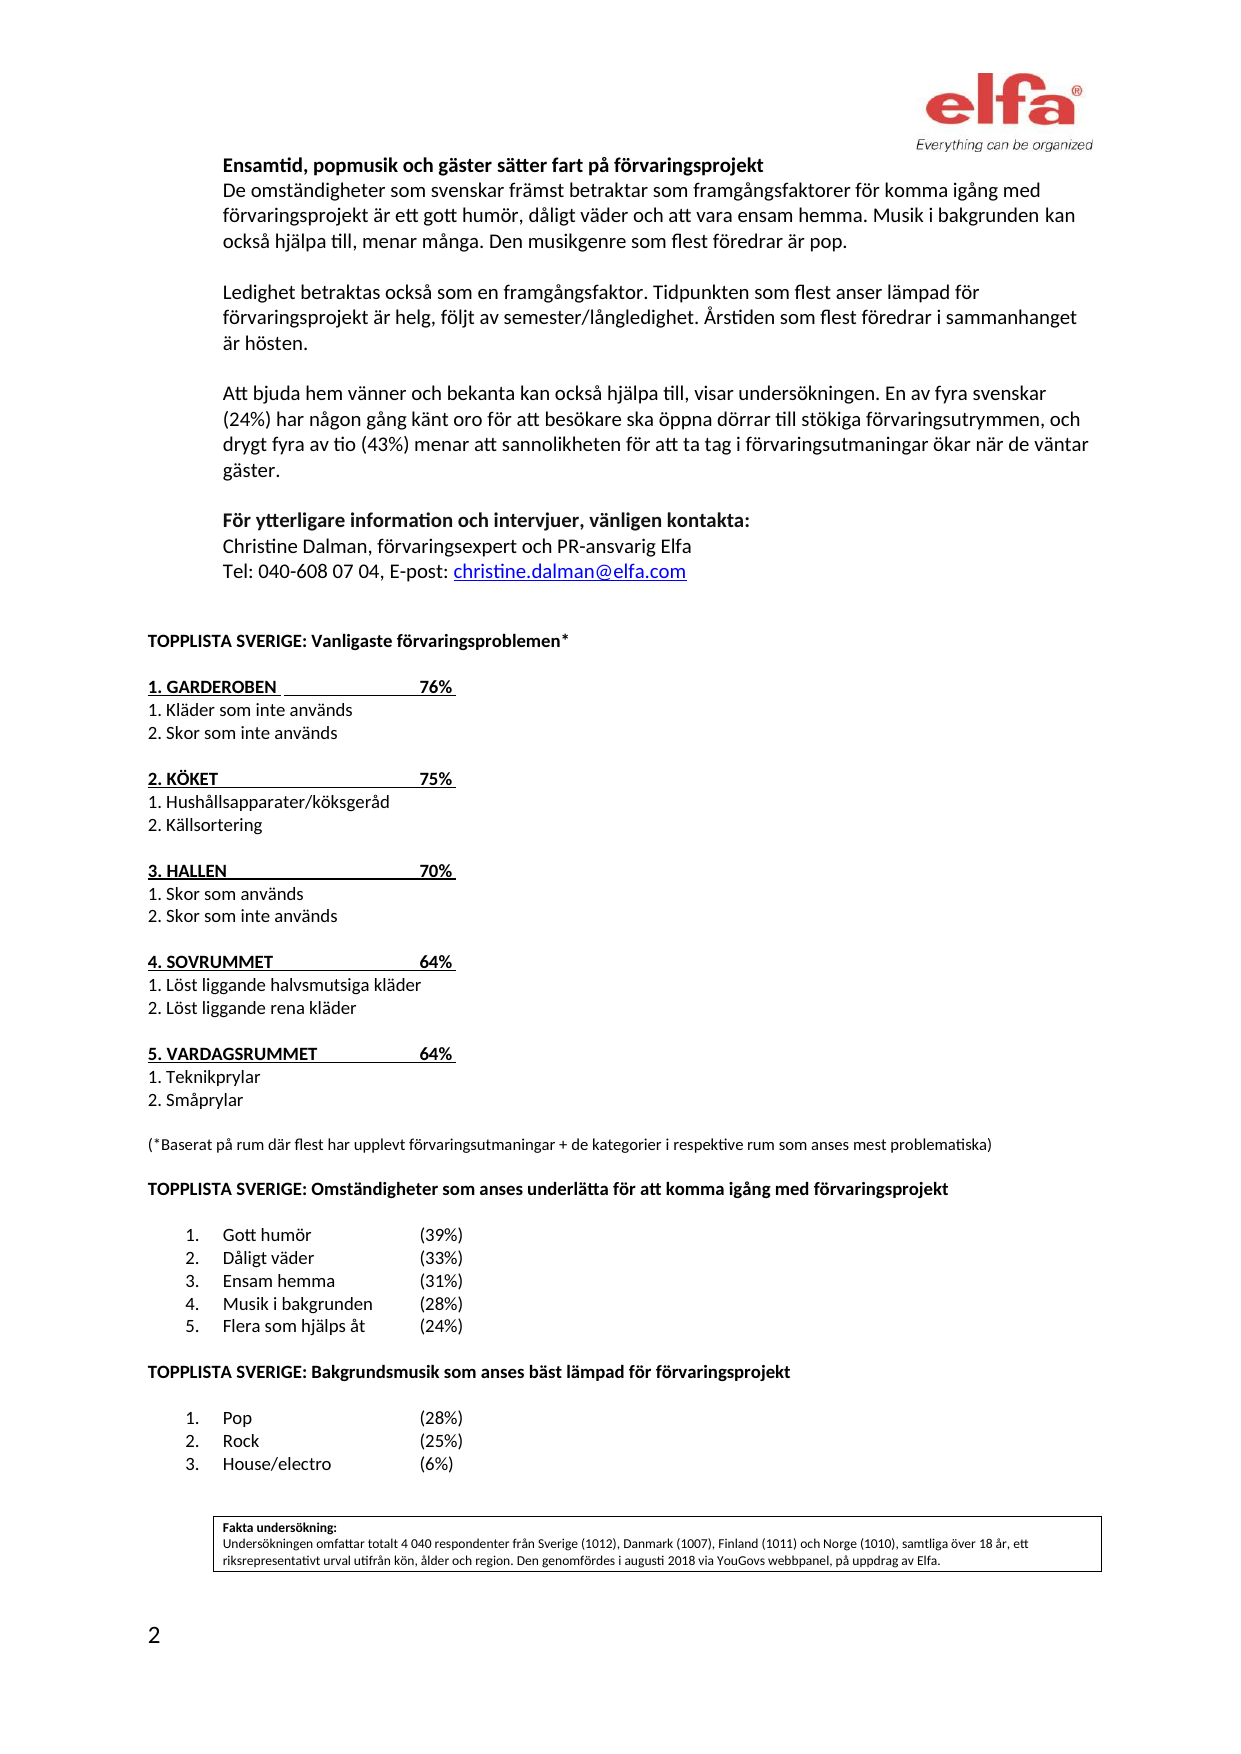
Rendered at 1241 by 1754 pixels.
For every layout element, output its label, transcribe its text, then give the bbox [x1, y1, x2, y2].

text TOPPLISTA SVERIGE: Omständigheter som anses underlätta för att komma igång med förvaringsprojekt [148, 1177, 1093, 1200]
list Rock (25%) [185, 1429, 1093, 1452]
list Undersökningen omfattar totalt 4 040 respondenter från Sverige (1012), Danmark (1007), Finland (1011) och Norge (1010), samtliga över 18 år, ett riksrepresentativt urval utifrån kön, ålder och region. Den genomfördes i augusti 2018 via YouGovs webbpanel, på uppdrag av Elfa. [214, 1532, 1101, 1571]
list Gott humör (39%) [185, 1223, 1093, 1246]
text 2. Skor som inte används [148, 905, 1093, 928]
list Fakta undersökning: [214, 1517, 1101, 1532]
picture [916, 73, 1093, 152]
list Pop (28%) [185, 1406, 1093, 1429]
text 1. Teknikprylar [148, 1065, 1093, 1088]
text 2. Skor som inte används [148, 721, 1093, 744]
text 2. Källsortering [148, 813, 1093, 836]
text 5. VARDAGSRUMMET 64% [148, 1042, 1093, 1065]
list Att bjuda hem vänner och bekanta kan också hjälpa till, visar undersökningen. En av fyra svenskar (24%) har någon gång känt oro för att besökare ska öppna dörrar till stökiga förvaringsutrymmen, och drygt fyra av tio (43%) menar att sannolikheten för att ta tag i förvaringsutmaningar ökar när de väntar gäster. [223, 381, 1093, 482]
text TOPPLISTA SVERIGE: Vanligaste förvaringsproblemen* [148, 630, 1093, 653]
text 1. GARDEROBEN 76% [148, 676, 1093, 698]
list Ensam hemma (31%) [185, 1269, 1093, 1292]
list House/electro (6%) [185, 1452, 1093, 1475]
list Musik i bakgrunden (28%) [185, 1292, 1093, 1314]
list Ledighet betraktas också som en framgångsfaktor. Tidpunkten som flest anser lämpad för förvaringsprojekt är helg, följt av semester/långledighet. Årstiden som flest föredrar i sammanhanget är hösten. [223, 279, 1093, 355]
list Flera som hjälps åt (24%) [185, 1314, 1093, 1337]
list Christine Dalman, förvaringsexpert och PR-ansvarig Elfa [223, 533, 1093, 558]
list För ytterligare information och intervjuer, vänligen kontakta: [223, 508, 1093, 533]
list Ensamtid, popmusik och gäster sätter fart på förvaringsprojekt [223, 152, 1093, 177]
list Dåligt väder (33%) [185, 1246, 1093, 1269]
list Tel: 040-608 07 04, E-post: christine.dalman@elfa.com [223, 558, 1093, 584]
text 2. KÖKET 75% [148, 767, 1093, 790]
text 1. Skor som används [148, 882, 1093, 905]
text 1. Kläder som inte används [148, 698, 1093, 721]
text 1. Löst liggande halvsmutsiga kläder [148, 973, 1093, 996]
text 2. Småprylar [148, 1088, 1093, 1111]
text 1. Hushållsapparater/köksgeråd [148, 790, 1093, 813]
text TOPPLISTA SVERIGE: Bakgrundsmusik som anses bäst lämpad för förvaringsprojekt [148, 1360, 1093, 1383]
list De omständigheter som svenskar främst betraktar som framgångsfaktorer för komma igång med förvaringsprojekt är ett gott humör, dåligt väder och att vara ensam hemma. Musik i bakgrunden kan också hjälpa till, menar många. Den musikgenre som flest föredrar är pop. [223, 177, 1093, 253]
text 4. SOVRUMMET 64% [148, 951, 1093, 973]
text 3. HALLEN 70% [148, 859, 1093, 882]
text 2. Löst liggande rena kläder [148, 996, 1093, 1019]
text (*Baserat på rum där flest har upplevt förvaringsutmaningar + de kategorier i respektive rum som anses mest problematiska) [148, 1134, 1093, 1154]
